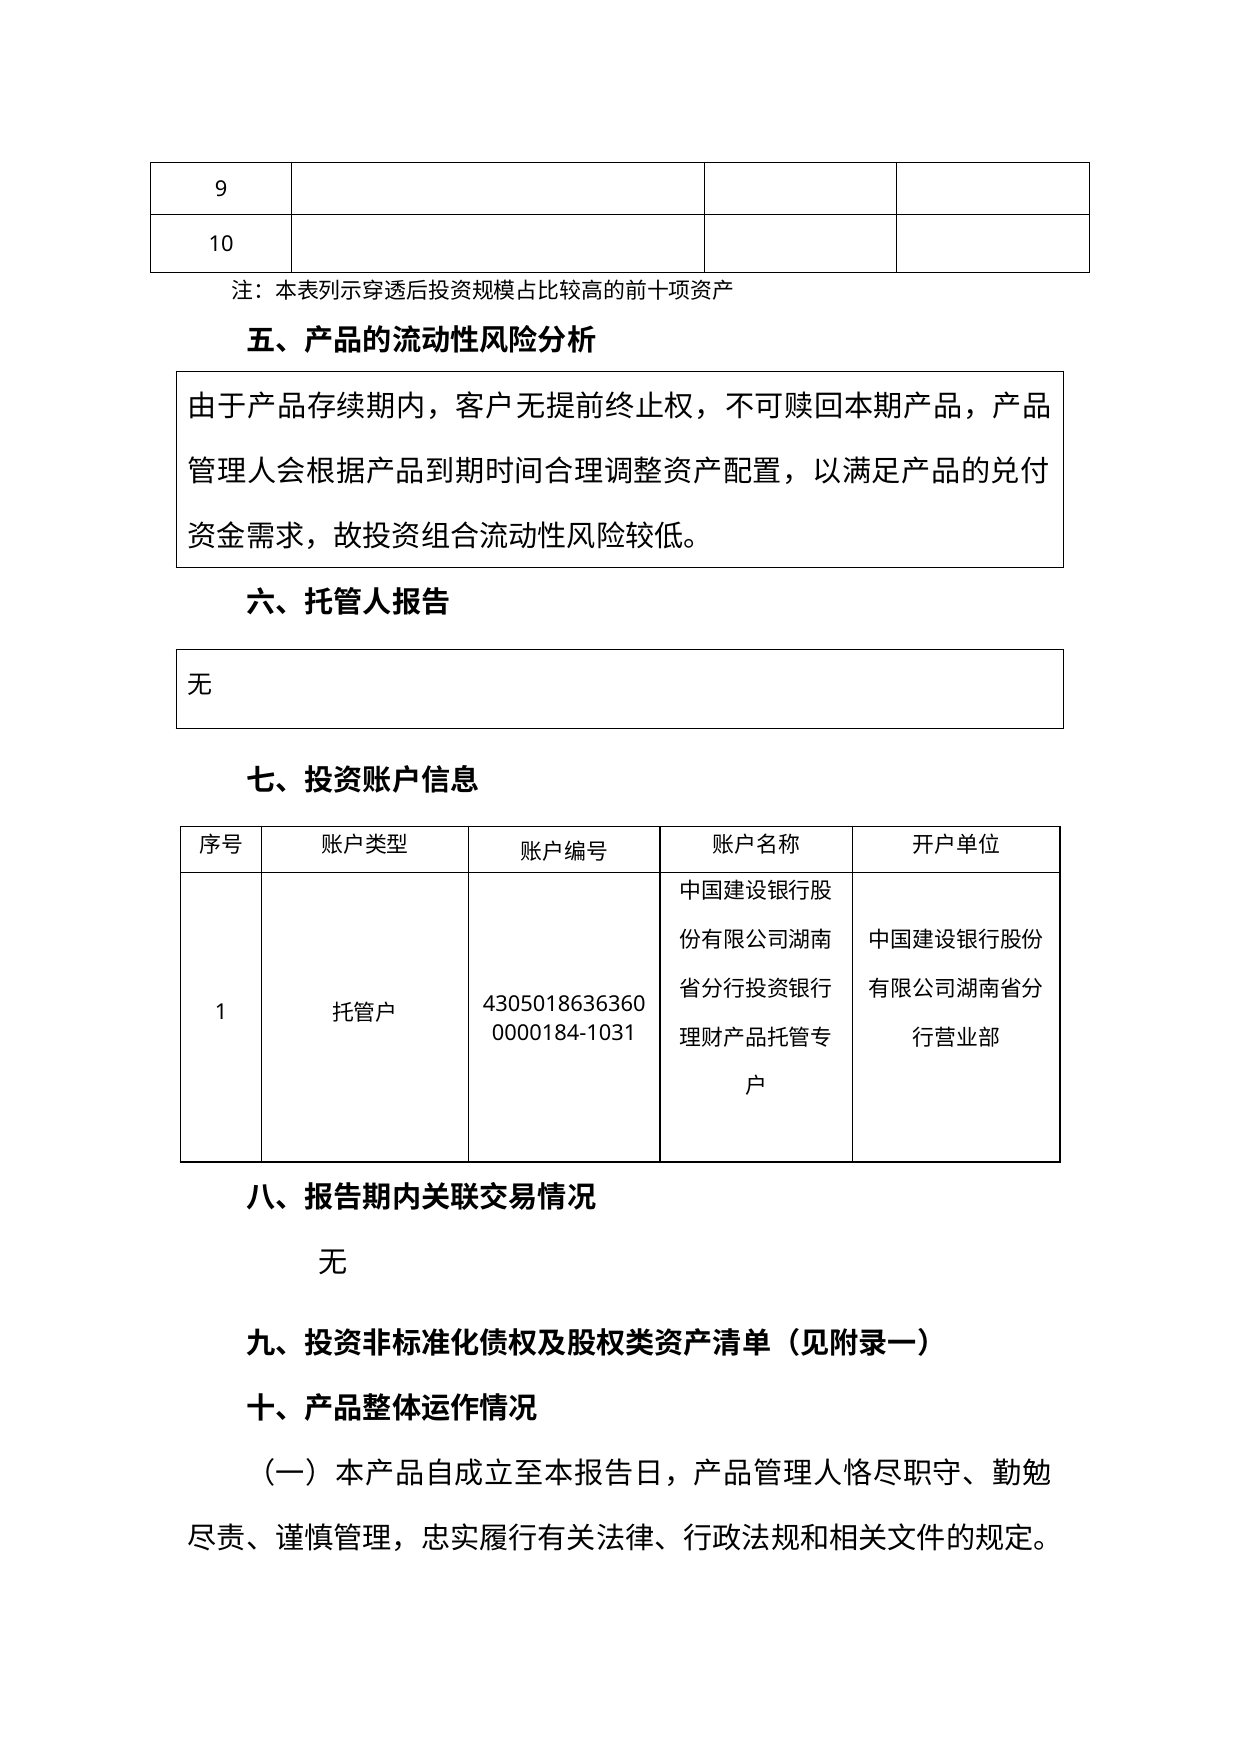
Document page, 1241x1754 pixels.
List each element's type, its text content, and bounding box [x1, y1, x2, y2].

table_cell [897, 163, 1089, 214]
text 无 [187, 1227, 1053, 1292]
table_header 开户单位 [853, 827, 1059, 872]
table_header 无 [177, 650, 1063, 727]
table_cell [705, 163, 896, 214]
text 七、投资账户信息 [187, 745, 1053, 810]
table_header 账户类型 [262, 827, 468, 872]
table_cell [292, 215, 704, 272]
table_cell [897, 215, 1089, 272]
table_header 账户名称 [661, 827, 852, 872]
table_cell [705, 215, 896, 272]
table_cell 10 [151, 215, 291, 272]
text 八、报告期内关联交易情况 [187, 1163, 1053, 1227]
table_cell 中国建设银行股份有限公司湖南省分行投资银行理财产品托管专户 [661, 873, 852, 1161]
table_cell 中国建设银行股份有限公司湖南省分行营业部 [853, 873, 1059, 1161]
text 九、投资非标准化债权及股权类资产清单（见附录一） [187, 1309, 1053, 1374]
table_cell [292, 163, 704, 214]
table_cell 43050186363600000184-1031 [469, 873, 659, 1161]
text 十、产品整体运作情况 [187, 1374, 1053, 1439]
text 五、产品的流动性风险分析 [187, 306, 1053, 371]
text 注：本表列示穿透后投资规模占比较高的前十项资产 [187, 273, 1053, 306]
table_cell 1 [181, 873, 261, 1161]
table_cell 9 [151, 163, 291, 214]
table_header 序号 [181, 827, 261, 872]
table_header 账户编号 [469, 827, 659, 872]
text 六、托管人报告 [187, 568, 1053, 633]
text （一）本产品自成立至本报告日，产品管理人恪尽职守、勤勉尽责、谨慎管理，忠实履行有关法律、行政法规和相关文件的规定。 [187, 1439, 1053, 1569]
table_header 由于产品存续期内，客户无提前终止权，不可赎回本期产品，产品管理人会根据产品到期时间合理调整资产配置，以满足产品的兑付资金需求，故投资组合流动性风险较低。 [177, 372, 1063, 567]
table_cell 托管户 [262, 873, 468, 1161]
